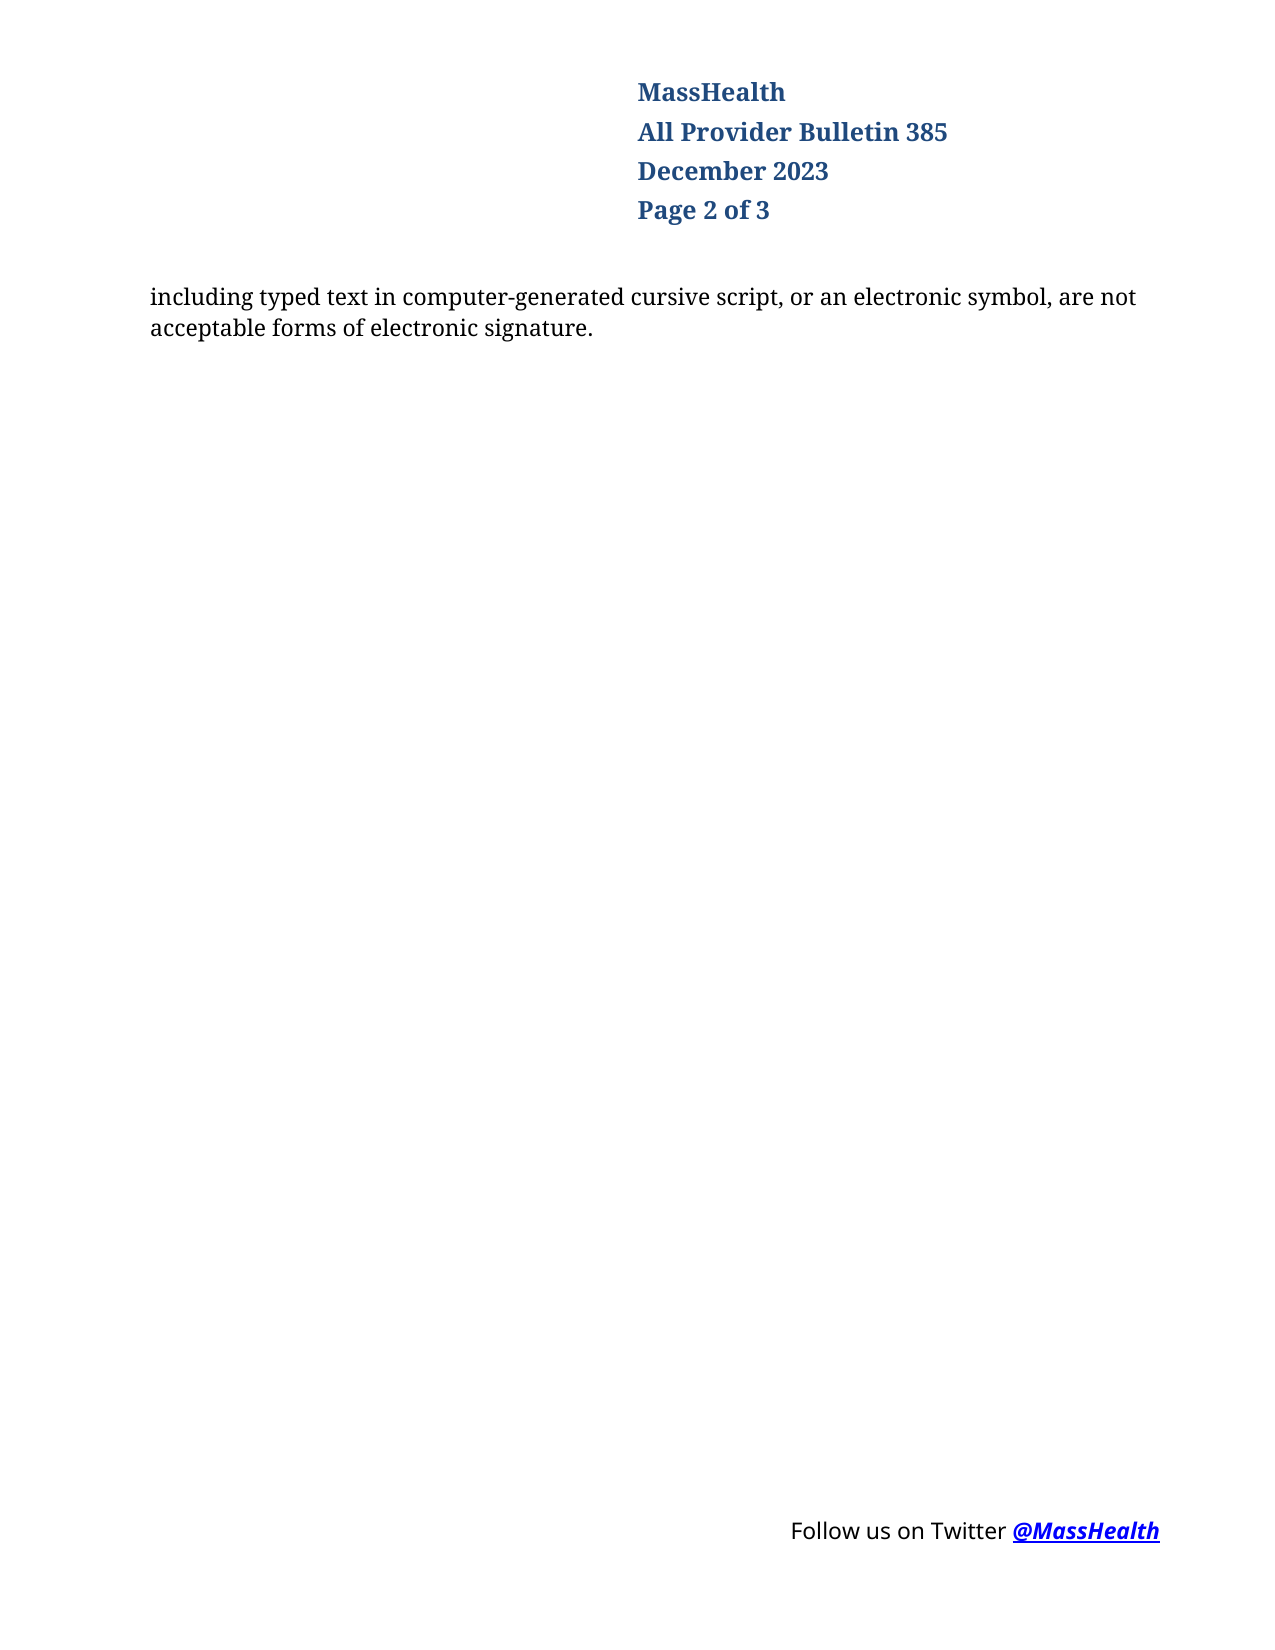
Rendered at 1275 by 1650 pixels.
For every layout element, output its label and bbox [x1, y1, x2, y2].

text [150, 281, 1162, 343]
